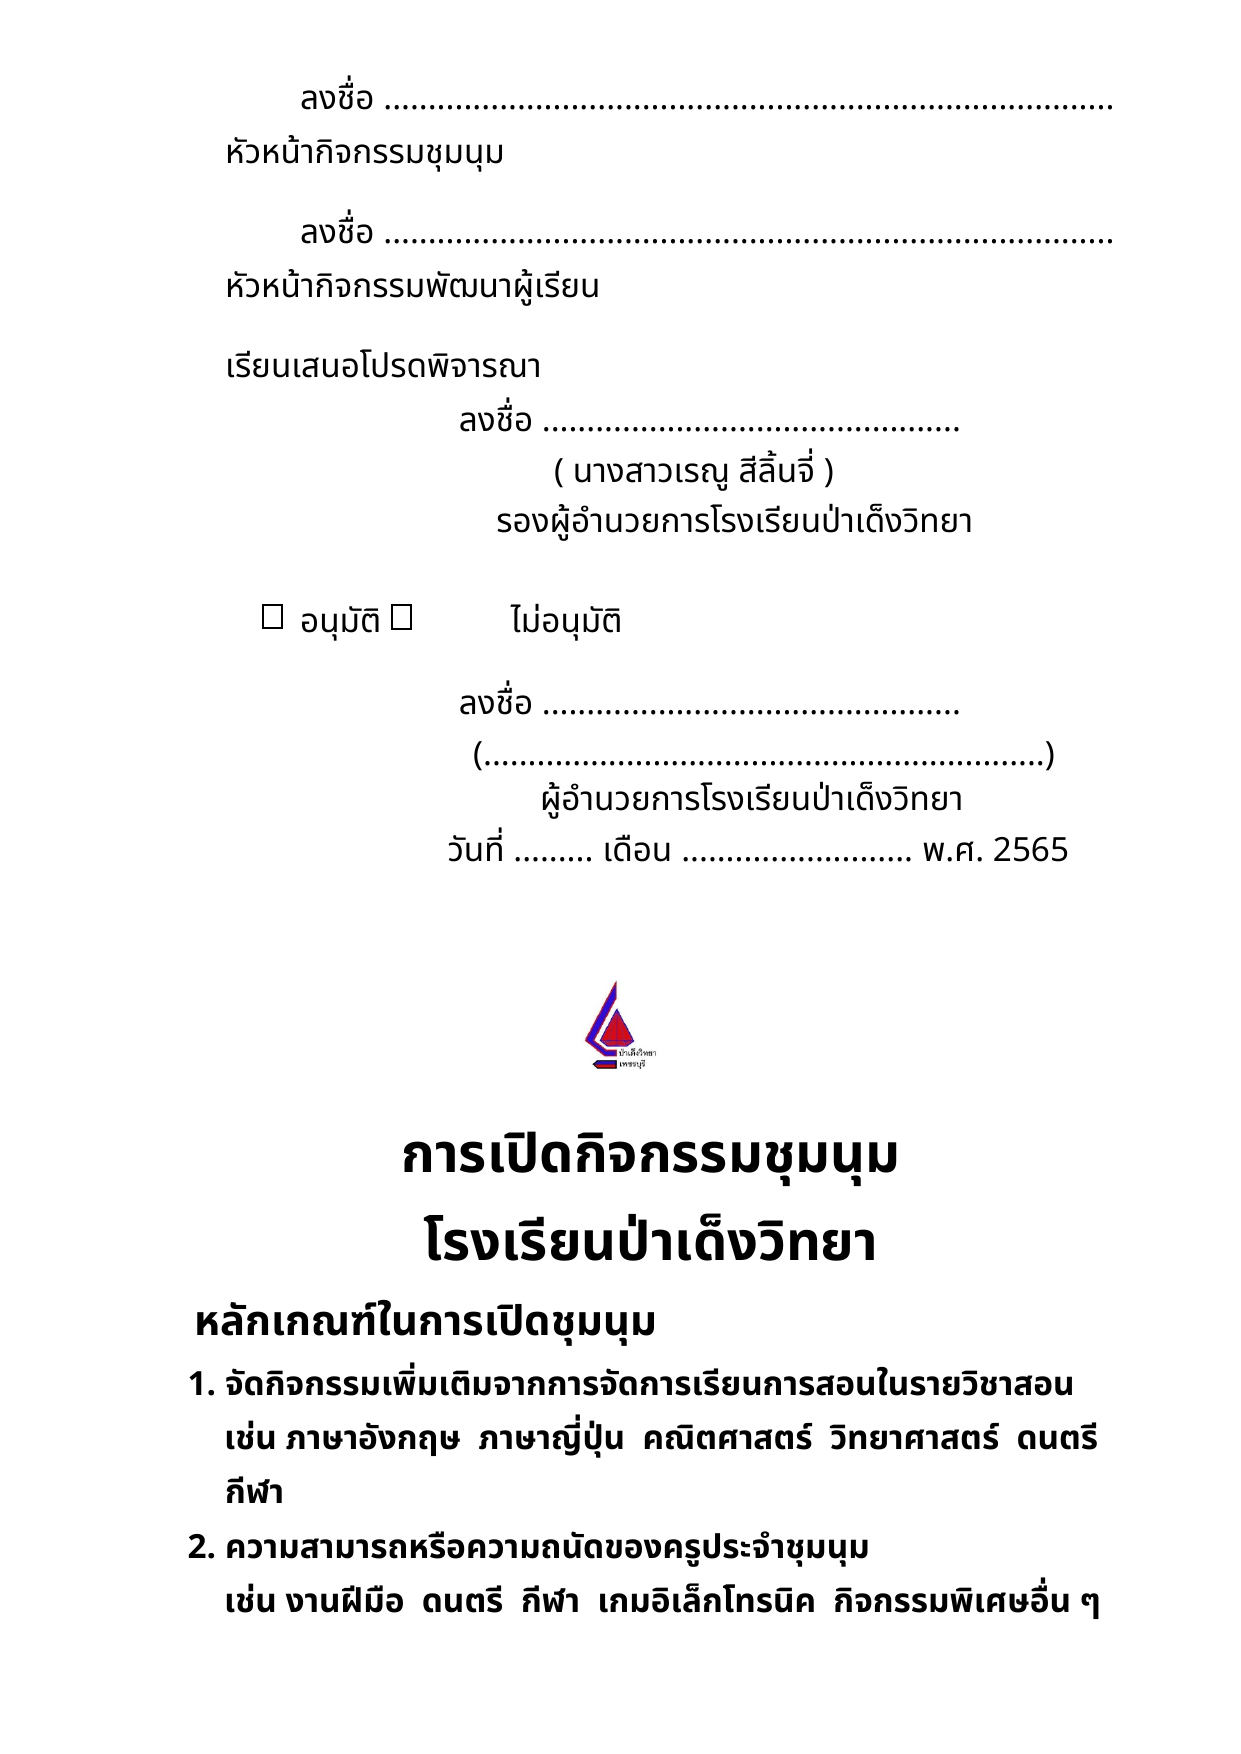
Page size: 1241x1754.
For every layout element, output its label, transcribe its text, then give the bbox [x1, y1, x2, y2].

list เช่น ภาษาอังกฤษ ภาษาญี่ปุ่น คณิตศาสตร์ วิทยาศาสตร์ ดนตรี กีฬา [224, 1414, 1152, 1519]
text ลงชื่อ ............................................... [450, 396, 1152, 447]
picture [581, 980, 659, 1069]
list เช่น งานฝีมือ ดนตรี กีฬา เกมอิเล็กโทรนิค กิจกรรมพิเศษอื่น ๆ [224, 1577, 1152, 1628]
text ผู้อำนวยการโรงเรียนป่าเด็งวิทยา [150, 775, 1152, 826]
list จัดกิจกรรมเพิ่มเติมจากการจัดการเรียนการสอนในรายวิชาสอน [187, 1359, 1152, 1410]
text ลงชื่อ ............................................... [375, 679, 1152, 730]
text หลักเกณฑ์ในการเปิดชุมนุม [150, 1292, 1152, 1354]
text อนุมัติ ไม่อนุมัติ [225, 597, 1152, 647]
text ลงชื่อ .................................................................................. หัวหน้ากิจกรรมชุมนุม [225, 74, 1152, 179]
text ลงชื่อ .................................................................................. หัวหน้ากิจกรรมพัฒนาผู้เรียน [225, 208, 1186, 313]
text วันที่ ......... เดือน .......................... พ.ศ. 2565 [225, 826, 1152, 876]
text โรงเรียนป่าเด็งวิทยา [150, 1203, 1152, 1285]
text ( นางสาวเรณู สีลิ้นจี่ ) [225, 447, 1152, 497]
list ความสามารถหรือความถนัดของครูประจำชุมนุม [187, 1523, 1152, 1573]
text การเปิดกิจกรรมชุมนุม [150, 1115, 1152, 1197]
text รองผู้อำนวยการโรงเรียนป่าเด็งวิทยา [225, 497, 1152, 548]
text เรียนเสนอโปรดพิจารณา [150, 342, 1186, 392]
text (...............................................................) [225, 730, 1152, 775]
